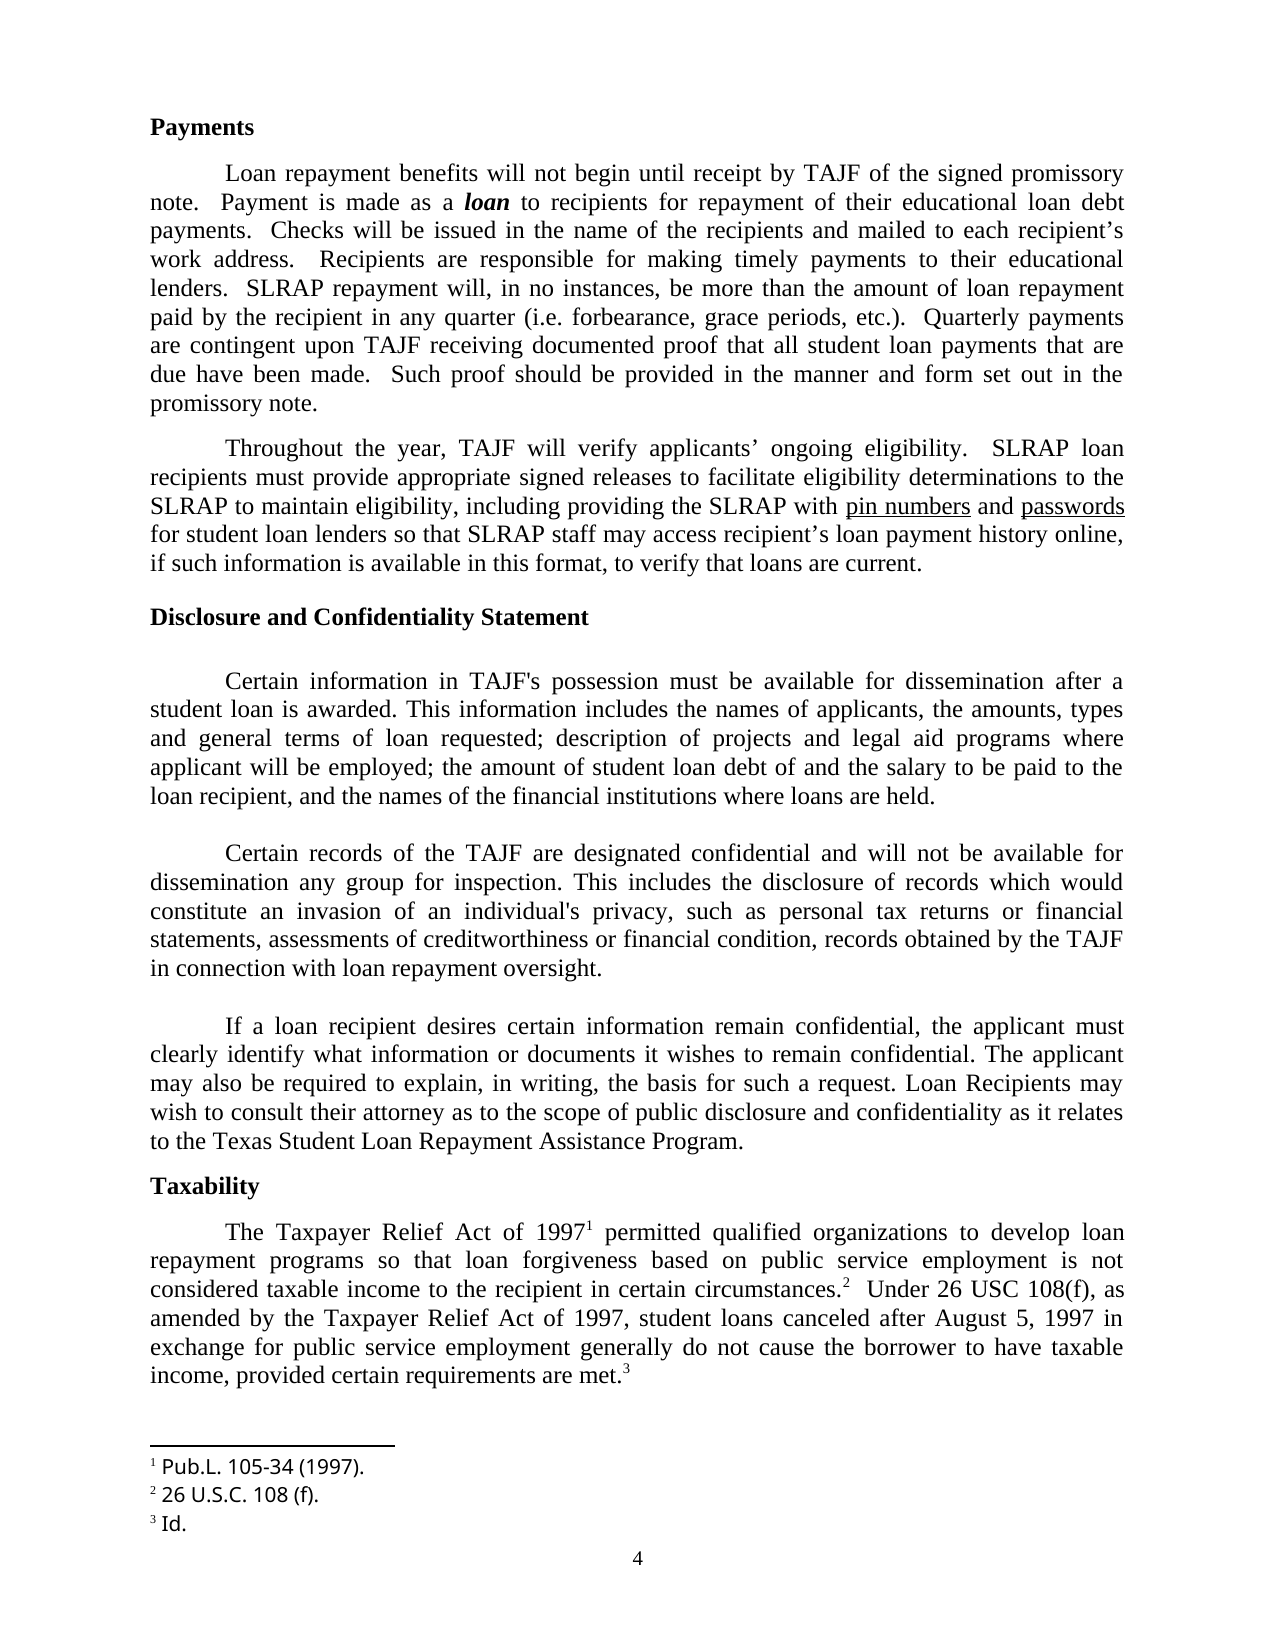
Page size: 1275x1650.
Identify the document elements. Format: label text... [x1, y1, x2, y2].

text The Taxpayer Relief Act of 1997 permitted qualified organizations to develop loan repayment programs so that loan forgiveness based on public service employment is not considered taxable income to the recipient in certain circumstances. Under 26 USC 108(f), as amended by the Taxpayer Relief Act of 1997, student loans canceled after August 5, 1997 in exchange for public service employment generally do not cause the borrower to have taxable income, provided certain requirements are met. [150, 1217, 1125, 1389]
text If a loan recipient desires certain information remain confidential, the applicant must clearly identify what information or documents it wishes to remain confidential. The applicant may also be required to explain, in writing, the basis for such a request. Loan Recipients may wish to consult their attorney as to the scope of public disclosure and confidentiality as it relates to the Texas Student Loan Repayment Assistance Program. [150, 1011, 1125, 1154]
subtitle Disclosure and Confidentiality Statement [150, 602, 1125, 631]
subtitle Payments [150, 112, 1125, 141]
text Loan repayment benefits will not begin until receipt by TAJF of the signed promissory note. Payment is made as a loan to recipients for repayment of their educational loan debt payments. Checks will be issued in the name of the recipients and mailed to each recipient’s work address. Recipients are responsible for making timely payments to their educational lenders. SLRAP repayment will, in no instances, be more than the amount of loan repayment paid by the recipient in any quarter (i.e. forbearance, grace periods, etc.). Quarterly payments are contingent upon TAJF receiving documented proof that all student loan payments that are due have been made. Such proof should be provided in the manner and form set out in the promissory note. [150, 158, 1125, 417]
text Certain information in TAJF's possession must be available for dissemination after a student loan is awarded. This information includes the names of applicants, the amounts, types and general terms of loan requested; description of projects and legal aid programs where applicant will be employed; the amount of student loan debt of and the salary to be paid to the loan recipient, and the names of the financial institutions where loans are held. [150, 666, 1125, 809]
text Certain records of the TAJF are designated confidential and will not be available for dissemination any group for inspection. This includes the disclosure of records which would constitute an invasion of an individual's privacy, such as personal tax returns or financial statements, assessments of creditworthiness or financial condition, records obtained by the TAJF in connection with loan repayment oversight. [150, 838, 1125, 982]
text Taxability [150, 1171, 1125, 1200]
text Throughout the year, TAJF will verify applicants’ ongoing eligibility. SLRAP loan recipients must provide appropriate signed releases to facilitate eligibility determinations to the SLRAP to maintain eligibility, including providing the SLRAP with pin numbers and passwords for student loan lenders so that SLRAP staff may access recipient’s loan payment history online, if such information is available in this format, to verify that loans are current. [150, 433, 1125, 577]
